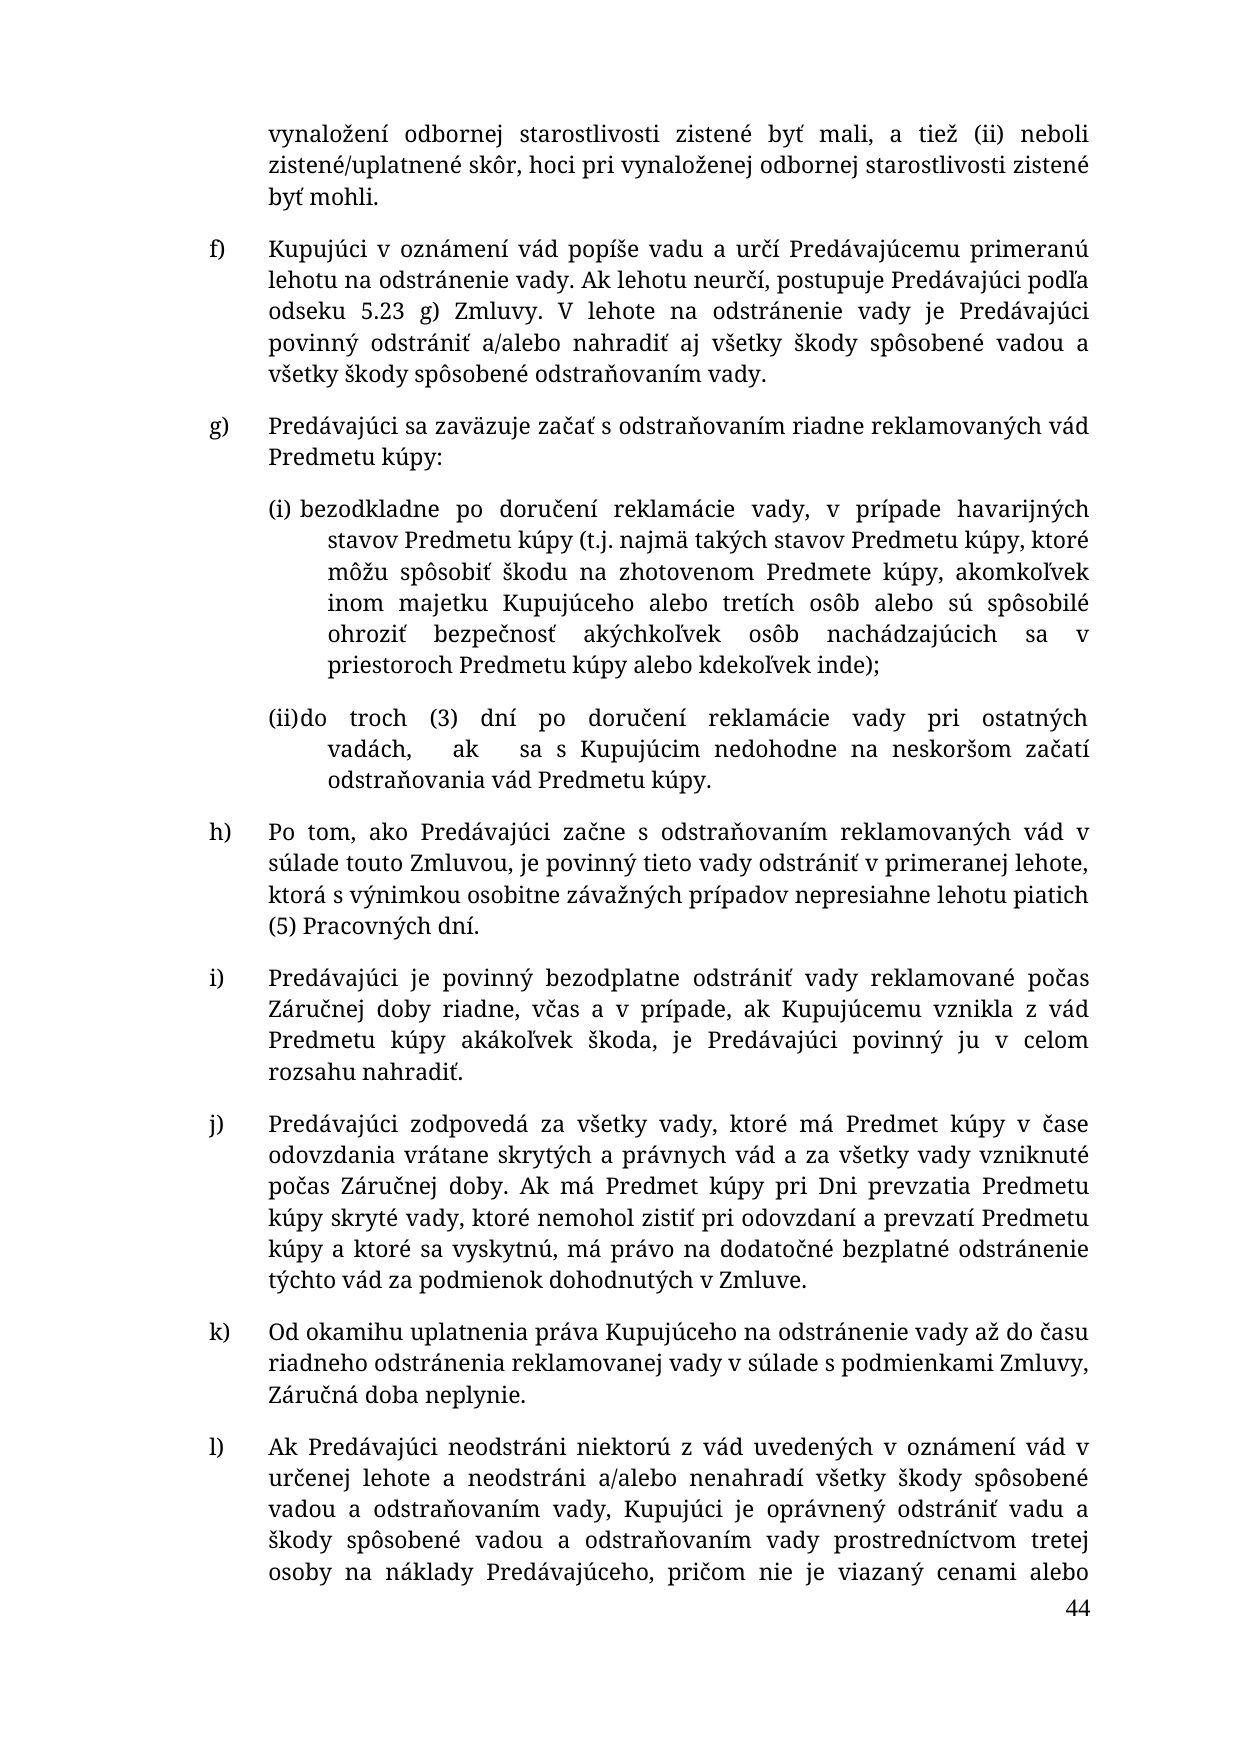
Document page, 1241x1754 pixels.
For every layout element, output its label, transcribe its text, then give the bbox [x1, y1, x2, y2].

list Po tom, ako Predávajúci začne s odstraňovaním reklamovaných vád v súlade touto Zmluvou, je povinný tieto vady odstrániť v primeranej lehote, ktorá s výnimkou osobitne závažných prípadov nepresiahne lehotu piatich (5) Pracovných dní. [209, 816, 1090, 941]
list do troch (3) dní po doručení reklamácie vady pri ostatných vadách, ak sa s Kupujúcim nedohodne na neskoršom začatí odstraňovania vád Predmetu kúpy. [268, 701, 1090, 795]
list Od okamihu uplatnenia práva Kupujúceho na odstránenie vady až do času riadneho odstránenia reklamovanej vady v súlade s podmienkami Zmluvy, Záručná doba neplynie. [209, 1316, 1090, 1410]
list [209, 118, 1090, 212]
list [209, 1431, 1090, 1587]
list Predávajúci zodpovedá za všetky vady, ktoré má Predmet kúpy v čase odovzdania vrátane skrytých a právnych vád a za všetky vady vzniknuté počas Záručnej doby. Ak má Predmet kúpy pri Dni prevzatia Predmetu kúpy skryté vady, ktoré nemohol zistiť pri odovzdaní a prevzatí Predmetu kúpy a ktoré sa vyskytnú, má právo na dodatočné bezplatné odstránenie týchto vád za podmienok dohodnutých v Zmluve. [209, 1108, 1090, 1295]
list Kupujúci v oznámení vád popíše vadu a určí Predávajúcemu primeranú lehotu na odstránenie vady. Ak lehotu neurčí, postupuje Predávajúci podľa odseku 5.24 j) Zmluvy. V lehote na odstránenie vady je Predávajúci povinný odstrániť a/alebo nahradiť aj všetky škody spôsobené vadou a všetky škody spôsobené odstraňovaním vady. [209, 233, 1090, 389]
list Predávajúci je povinný bezodplatne odstrániť vady reklamované počas Záručnej doby riadne, včas a v prípade, ak Kupujúcemu vznikla z vád Predmetu kúpy akákoľvek škoda, je Predávajúci povinný ju v celom rozsahu nahradiť. [209, 962, 1090, 1087]
list Predávajúci sa zaväzuje začať s odstraňovaním riadne reklamovaných vád Predmetu kúpy: [209, 410, 1090, 472]
list bezodkladne po doručení reklamácie vady, v prípade havarijných stavov Predmetu kúpy (t.j. najmä takých stavov Predmetu kúpy, ktoré môžu spôsobiť škodu na zhotovenom Predmete kúpy, akomkoľvek inom majetku Kupujúceho alebo tretích osôb alebo sú spôsobilé ohroziť bezpečnosť akýchkoľvek osôb nachádzajúcich sa v priestoroch Predmetu kúpy alebo kdekoľvek inde); [268, 493, 1090, 681]
